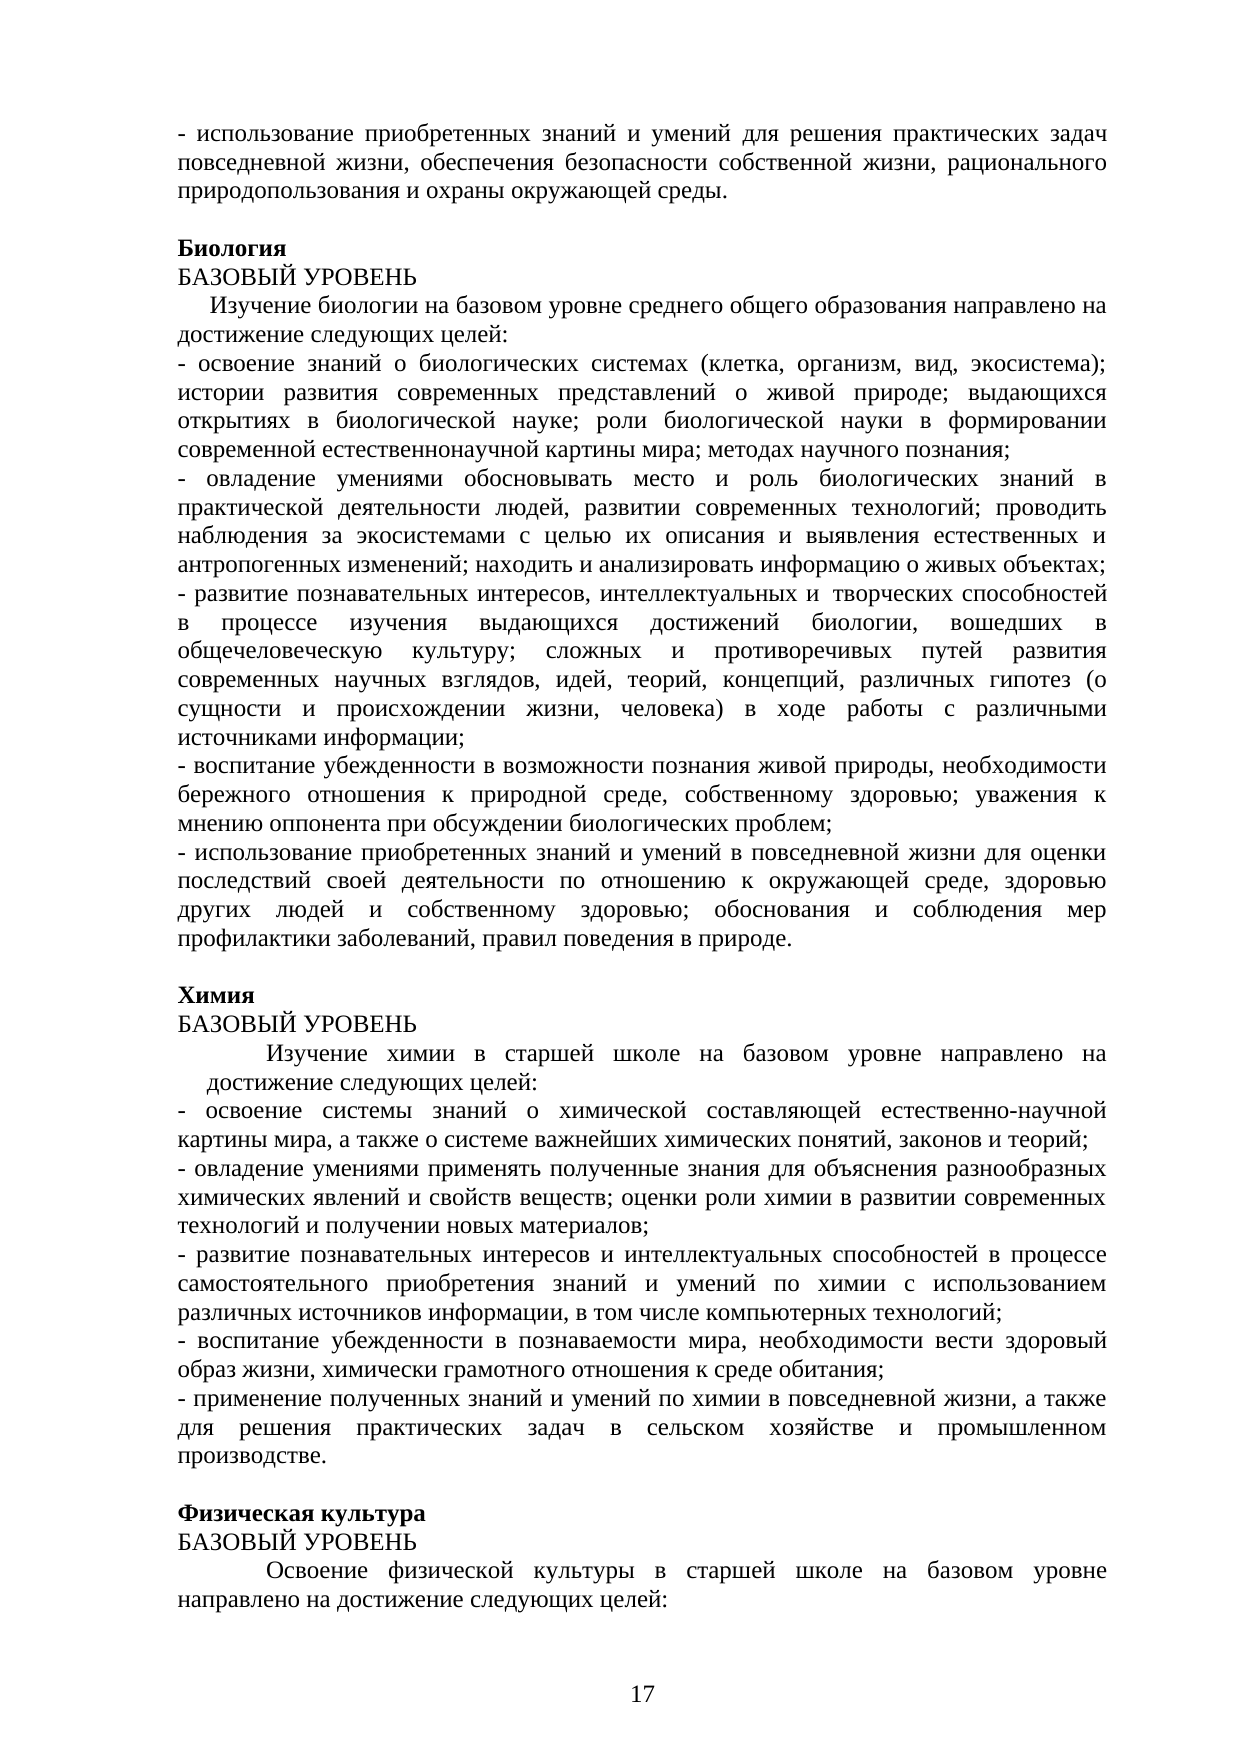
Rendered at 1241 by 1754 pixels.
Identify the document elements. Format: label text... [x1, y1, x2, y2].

text - освоение системы знаний о химической составляющей естественно-научной картины мира, а также о системе важнейших химических понятий, законов и теорий; [177, 1096, 1107, 1153]
text Освоение физической культуры в старшей школе на базовом уровне направлено на достижение следующих целей: [177, 1556, 1107, 1613]
text - освоение знаний о биологических системах (клетка, организм, вид, экосистема); истории развития современных представлений о живой природе; выдающихся открытиях в биологической науке; роли биологической науки в формировании современной естественнонаучной картины мира; методах научного познания; [177, 348, 1107, 463]
text - воспитание убежденности в возможности познания живой природы, необходимости бережного отношения к природной среде, собственному здоровью; уважения к мнению оппонента при обсуждении биологических проблем; [177, 751, 1107, 837]
text БАЗОВЫЙ УРОВЕНЬ [177, 1527, 1107, 1556]
text - использование приобретенных знаний и умений для решения практических задач повседневной жизни, обеспечения безопасности собственной жизни, рационального природопользования и охраны окружающей среды. [177, 118, 1107, 204]
text Химия [177, 981, 1107, 1009]
text БАЗОВЫЙ УРОВЕНЬ [177, 262, 1107, 291]
text Изучение химии в старшей школе на базовом уровне направлено на достижение следующих целей: [207, 1038, 1107, 1096]
text БАЗОВЫЙ УРОВЕНЬ [177, 1009, 1107, 1038]
text - применение полученных знаний и умений по химии в повседневной жизни, а также для решения практических задач в сельском хозяйстве и промышленном производстве. [177, 1383, 1107, 1469]
text Физическая культура [177, 1498, 1107, 1527]
text Изучение биологии на базовом уровне среднего общего образования направлено на достижение следующих целей: [177, 291, 1107, 348]
text - воспитание убежденности в познаваемости мира, необходимости вести здоровый образ жизни, химически грамотного отношения к среде обитания; [177, 1326, 1107, 1383]
text - овладение умениями обосновывать место и роль биологических знаний в практической деятельности людей, развитии современных технологий; проводить наблюдения за экосистемами с целью их описания и выявления естественных и антропогенных изменений; находить и анализировать информацию о живых объектах; [177, 463, 1107, 578]
text - овладение умениями применять полученные знания для объяснения разнообразных химических явлений и свойств веществ; оценки роли химии в развитии современных технологий и получении новых материалов; [177, 1153, 1107, 1239]
text Биология [177, 233, 1107, 262]
text - развитие познавательных интересов и интеллектуальных способностей в процессе самостоятельного приобретения знаний и умений по химии с использованием различных источников информации, в том числе компьютерных технологий; [177, 1239, 1107, 1326]
text - использование приобретенных знаний и умений в повседневной жизни для оценки последствий своей деятельности по отношению к окружающей среде, здоровью других людей и собственному здоровью; обоснования и соблюдения мер профилактики заболеваний, правил поведения в природе. [177, 837, 1107, 952]
text - развитие познавательных интересов, интеллектуальных итворческих способностей в процессе изучения выдающихся достижений биологии, вошедших в общечеловеческую культуру; сложных и противоречивых путей развития современных научных взглядов, идей, теорий, концепций, различных гипотез (о сущности и происхождении жизни, человека) в ходе работы с различными источниками информации; [177, 578, 1107, 751]
